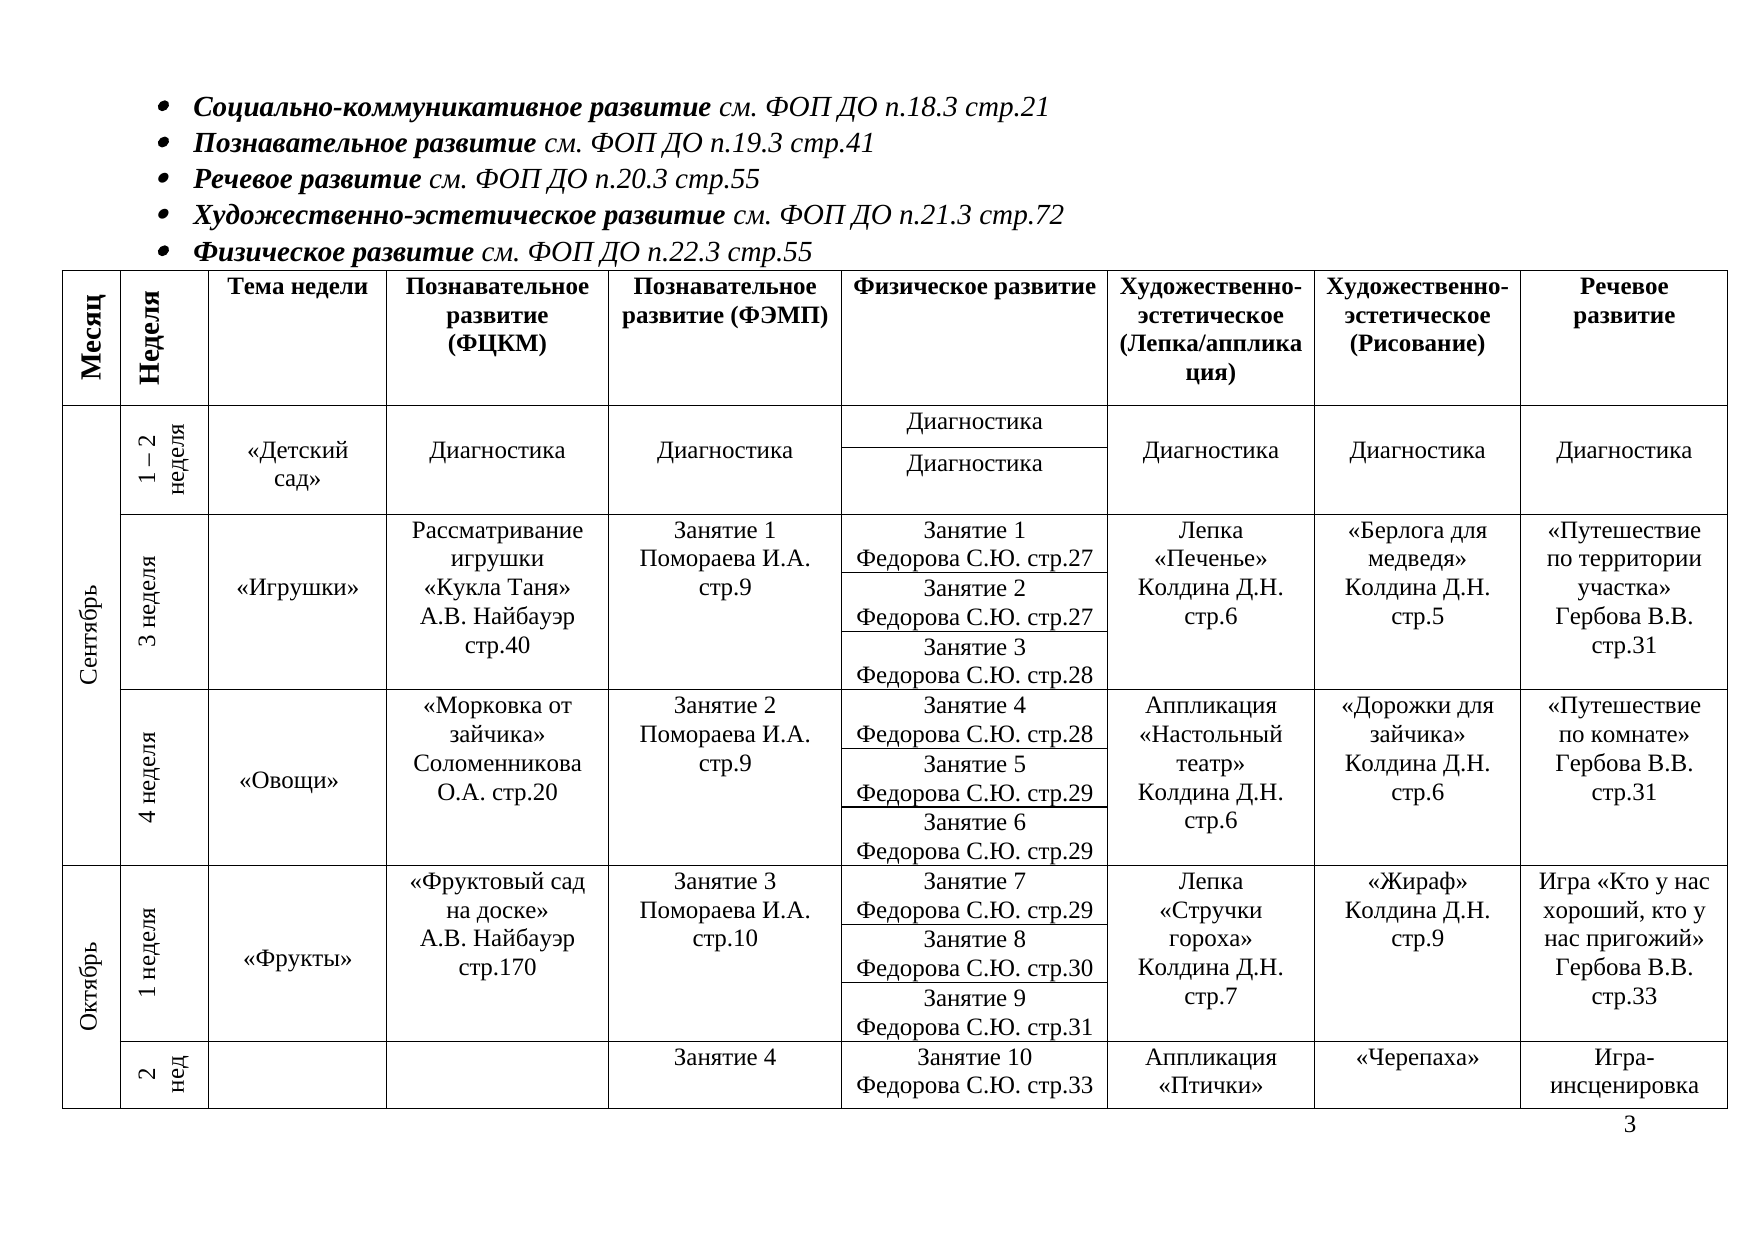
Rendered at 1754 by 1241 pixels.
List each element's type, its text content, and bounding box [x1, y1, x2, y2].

table_cell «Дорожки для зайчика» Колдина Д.Н. стр.6 [1315, 690, 1520, 865]
list Художественно-эстетическое развитие см. ФОП ДО п.21.3 стр.72 [156, 197, 1636, 231]
table_cell Диагностика [1315, 406, 1520, 514]
table_cell Занятие 2 Помораева И.А. стр.9 [609, 690, 841, 865]
list Социально-коммуникативное развитие см. ФОП ДО п.18.3 стр.21 [156, 89, 1636, 122]
table_cell Занятие 6 Федорова С.Ю. стр.29 [842, 808, 1107, 865]
table_cell 4 неделя [121, 690, 208, 865]
table_cell Октябрь [63, 866, 120, 1108]
table_cell Занятие 10 Федорова С.Ю. стр.33 [842, 1042, 1107, 1108]
table_header Неделя [121, 271, 208, 405]
table_cell 1 неделя [121, 866, 208, 1041]
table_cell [387, 1042, 608, 1108]
table_cell «Фруктовый сад на доске» А.В. Найбауэр стр.170 [387, 866, 608, 1041]
list Физическое развитие см. ФОП ДО п.22.3 стр.55 [156, 234, 1636, 267]
table_header Физическое развитие [842, 271, 1107, 405]
table_header Тема недели [209, 271, 386, 405]
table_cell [609, 1042, 841, 1108]
table_header Художественно-эстетическое (Рисование) [1315, 271, 1520, 405]
table_header Познавательное развитие (ФЭМП) [609, 271, 841, 405]
table_header Месяц [63, 271, 120, 405]
table_cell 2 неделя [121, 1042, 208, 1108]
table_cell Диагностика [842, 448, 1107, 514]
table_cell Занятие 4 Федорова С.Ю. стр.28 [842, 690, 1107, 748]
table_cell Занятие 5 Федорова С.Ю. стр.29 [842, 749, 1107, 806]
table_cell «Детский сад» [209, 406, 386, 514]
table_cell «Игрушки» [209, 515, 386, 689]
table_cell Занятие 1 Помораева И.А. стр.9 [609, 515, 841, 689]
table_cell Лепка «Печенье» Колдина Д.Н. стр.6 [1108, 515, 1314, 689]
table_cell Лепка «Стручки гороха» Колдина Д.Н. стр.7 [1108, 866, 1314, 1041]
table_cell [1315, 1042, 1520, 1108]
table_cell Занятие 3 Помораева И.А. стр.10 [609, 866, 841, 1041]
list Познавательное развитие см. ФОП ДО п.19.3 стр.41 [156, 125, 1636, 158]
table_cell 3 неделя [121, 515, 208, 689]
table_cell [1108, 1042, 1314, 1108]
table_cell «Овощи» [209, 690, 386, 865]
table_cell Диагностика [387, 406, 608, 514]
table_cell Занятие 3 Федорова С.Ю. стр.28 [842, 632, 1107, 689]
table_cell Диагностика [609, 406, 841, 514]
table_cell Сентябрь [63, 406, 120, 865]
table_cell Диагностика [1108, 406, 1314, 514]
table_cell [1521, 1042, 1727, 1108]
table_cell Занятие 1 Федорова С.Ю. стр.27 [842, 515, 1107, 572]
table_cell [209, 1042, 386, 1108]
list Речевое развитие см. ФОП ДО п.20.3 стр.55 [156, 161, 1636, 195]
table_header Художественно-эстетическое (Лепка/аппликация) [1108, 271, 1314, 405]
table_cell Занятие 8 Федорова С.Ю. стр.30 [842, 925, 1107, 982]
table_cell «Путешествие по территории участка» Гербова В.В. стр.31 [1521, 515, 1727, 689]
table_cell «Жираф» Колдина Д.Н. стр.9 [1315, 866, 1520, 1041]
table_header Речевое развитие [1521, 271, 1727, 405]
table_cell Занятие 2 Федорова С.Ю. стр.27 [842, 573, 1107, 631]
table_cell Занятие 9 Федорова С.Ю. стр.31 [842, 983, 1107, 1041]
table_cell Диагностика [1521, 406, 1727, 514]
table_cell «Путешествие по комнате» Гербова В.В. стр.31 [1521, 690, 1727, 865]
table_cell Занятие 7 Федорова С.Ю. стр.29 [842, 866, 1107, 923]
table_cell «Фрукты» [209, 866, 386, 1041]
table_header Познавательное развитие (ФЦКМ) [387, 271, 608, 405]
table_cell Диагностика [842, 406, 1107, 447]
table_cell «Морковка от зайчика» Соломенникова О.А. стр.20 [387, 690, 608, 865]
table_cell «Берлога для медведя» Колдина Д.Н. стр.5 [1315, 515, 1520, 689]
table_cell Рассматривание игрушки «Кукла Таня» А.В. Найбауэр стр.40 [387, 515, 608, 689]
table_cell 1 – 2 неделя [121, 406, 208, 514]
table_cell Аппликация «Настольный театр» Колдина Д.Н. стр.6 [1108, 690, 1314, 865]
table_cell Игра «Кто у нас хороший, кто у нас пригожий» Гербова В.В. стр.33 [1521, 866, 1727, 1041]
